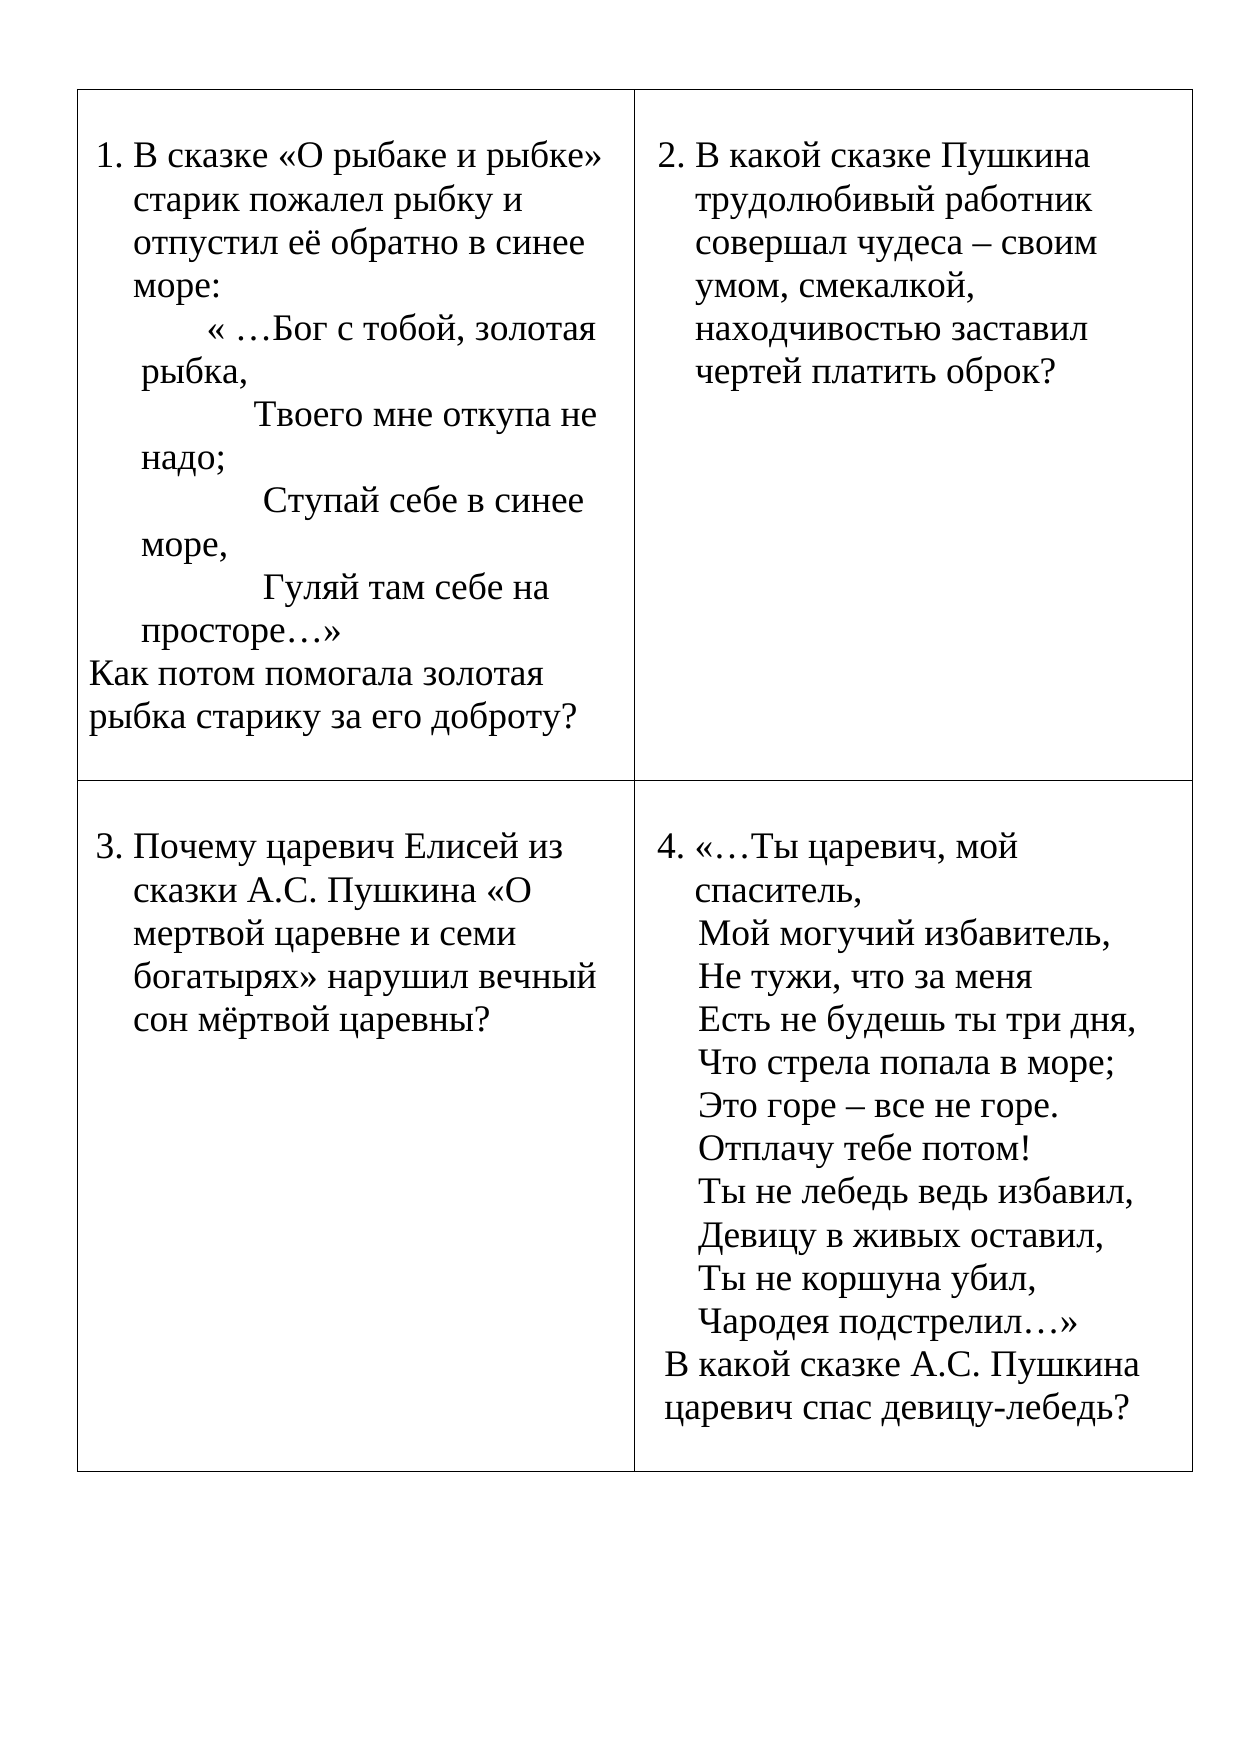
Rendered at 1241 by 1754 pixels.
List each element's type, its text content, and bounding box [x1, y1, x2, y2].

table_header В какой сказке Пушкина трудолюбивый работник совершал чудеса – своим умом, смекалкой, находчивостью заставил чертей платить оброк? [635, 90, 1192, 780]
table_header В сказке «О рыбаке и рыбке» старик пожалел рыбку и отпустил её обратно в синее море: « …Бог с тобой, золотая рыбка, Твоего мне откупа не надо; Ступай себе в синее море, Гуляй там себе на просторе…» Как потом помогала золотая рыбка старику за его доброту? [78, 90, 634, 780]
table_cell Почему царевич Елисей из сказки А.С. Пушкина «О мертвой царевне и семи богатырях» нарушил вечный сон мёртвой царевны? [78, 781, 634, 1471]
table_cell «…Ты царевич, мой спаситель, Мой могучий избавитель, Не тужи, что за меня Есть не будешь ты три дня, Что стрела попала в море; Это горе – все не горе. Отплачу тебе потом! Ты не лебедь ведь избавил, Девицу в живых оставил, Ты не коршуна убил, Чародея подстрелил…» В какой сказке А.С. Пушкина царевич спас девицу-лебедь? [635, 781, 1192, 1471]
